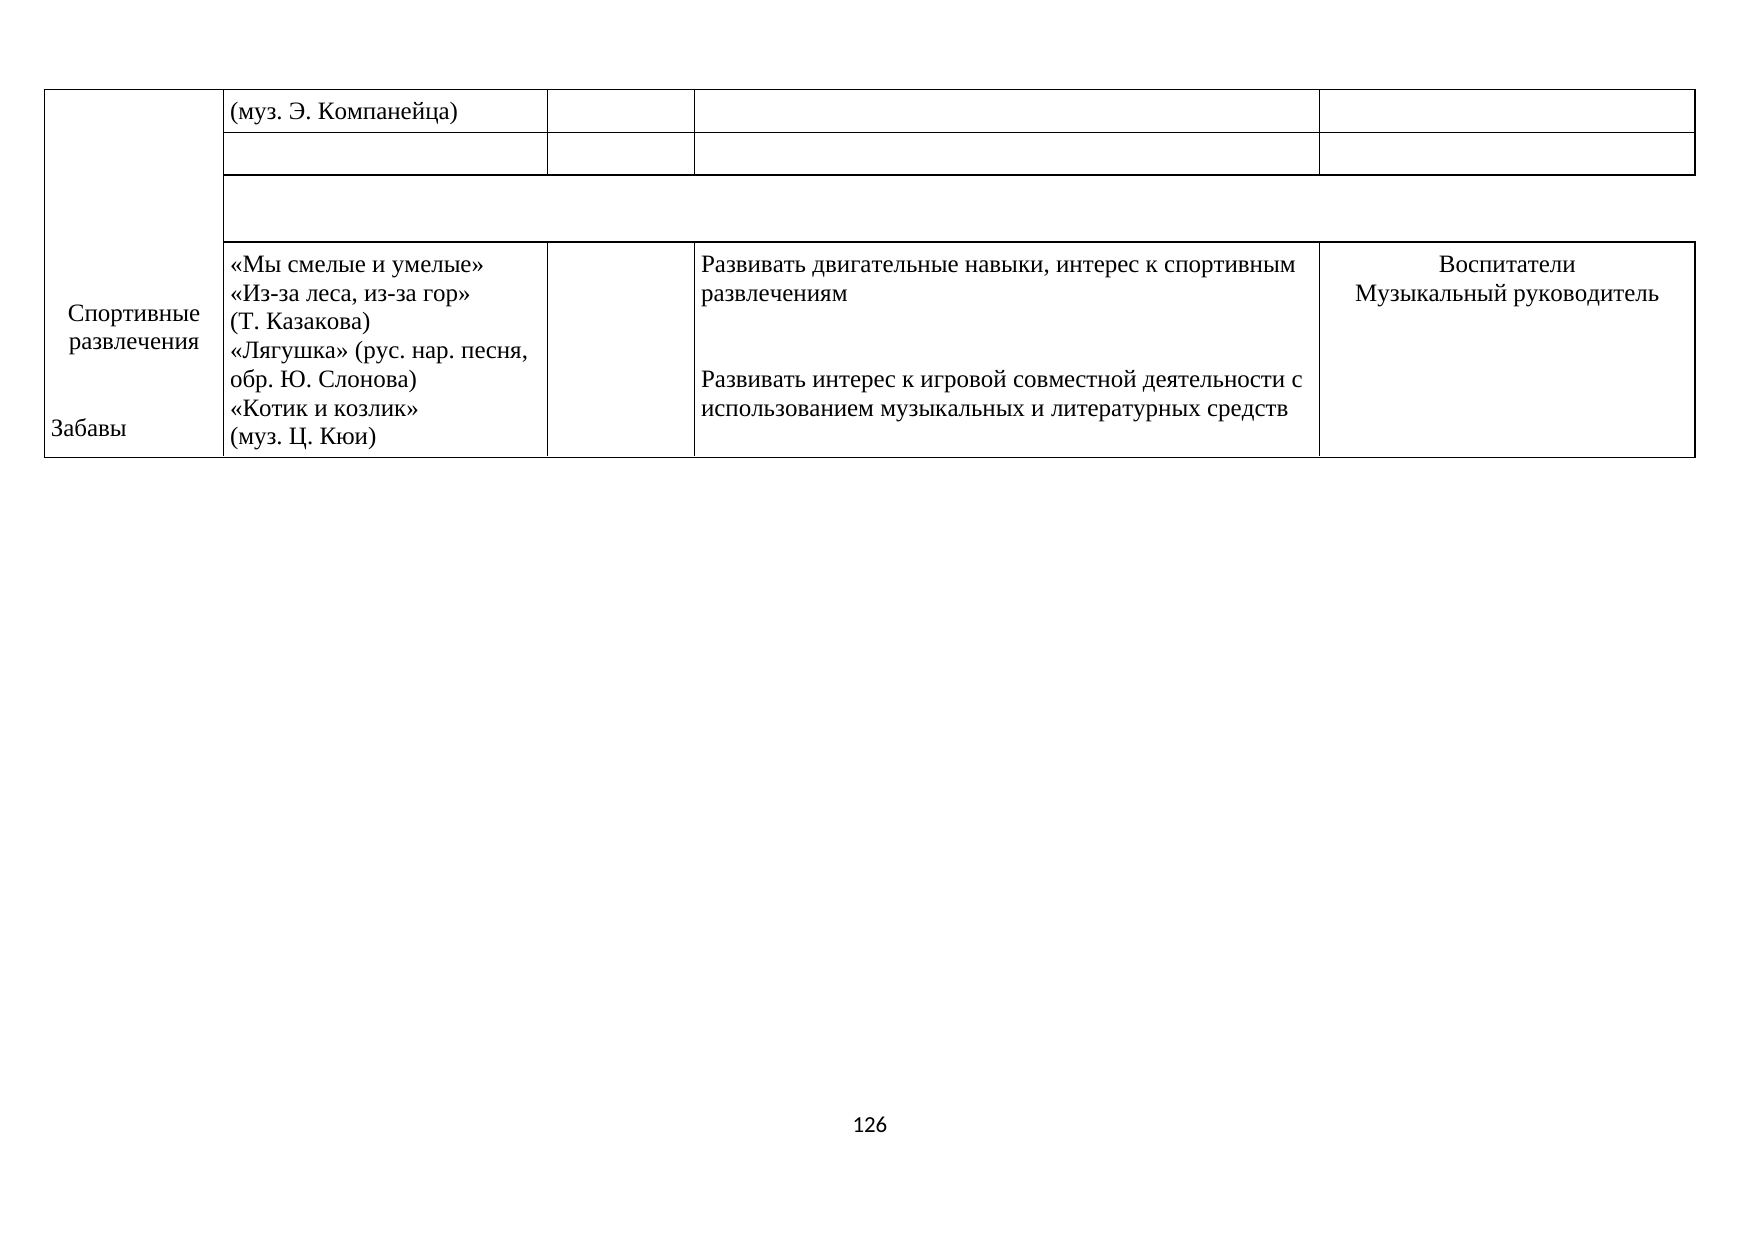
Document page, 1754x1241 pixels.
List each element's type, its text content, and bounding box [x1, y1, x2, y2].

table_cell Развивать двигательные навыки, интерес к спортивным развлечениям Развивать интерес к игровой совместной деятельности с использованием музыкальных и литературных средств [695, 243, 1319, 456]
table_cell «Мы смелые и умелые» «Из-за леса, из-за гор» (Т. Казакова) «Лягушка» (рус. нар. песня, обр. Ю. Слонова) «Котик и козлик» (муз. Ц. Кюи) [224, 243, 547, 456]
table_cell [1320, 133, 1694, 174]
table_cell [548, 133, 694, 174]
table_cell Воспитатели Музыкальный руководитель [1320, 243, 1694, 456]
table_cell [695, 133, 1319, 174]
table_cell [548, 90, 694, 131]
table_cell [548, 243, 694, 456]
table_cell [224, 133, 547, 174]
table_cell [1320, 90, 1694, 131]
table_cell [224, 90, 547, 131]
